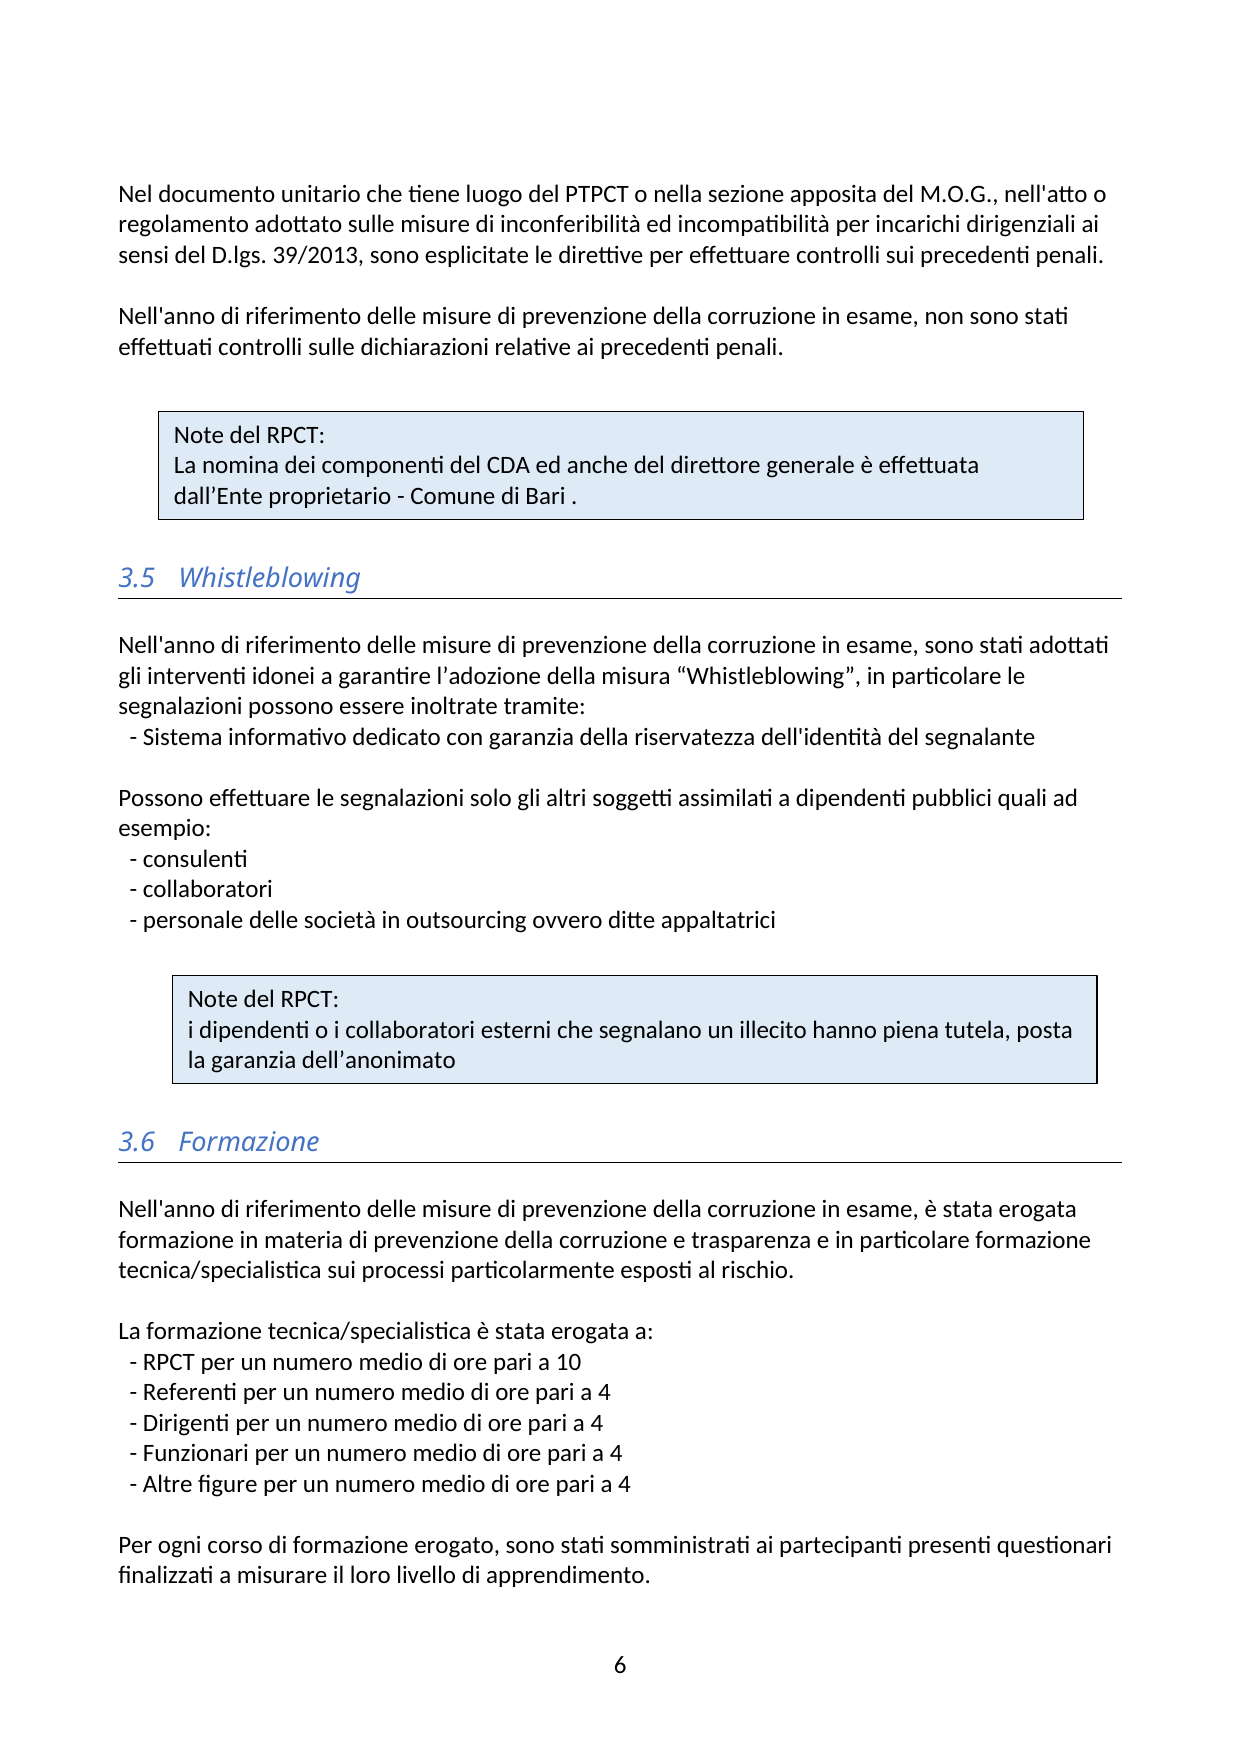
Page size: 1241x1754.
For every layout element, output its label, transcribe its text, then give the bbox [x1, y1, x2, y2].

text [118, 1499, 1122, 1590]
text Nell'anno di riferimento delle misure di prevenzione della corruzione in esame, sono stati adottati gli interventi idonei a garantire l’adozione della misura “Whistleblowing”, in particolare le segnalazioni possono essere inoltrate tramite: - Sistema informativo dedicato con garanzia della riservatezza dell'identità del segnalante [118, 629, 1122, 751]
text La formazione tecnica/specialistica è stata erogata a: - RPCT per un numero medio di ore pari a 10 - Referenti per un numero medio di ore pari a 4 - Dirigenti per un numero medio di ore pari a 4 - Funzionari per un numero medio di ore pari a 4 - Altre figure per un numero medio di ore pari a 4 [118, 1285, 1122, 1499]
text Nell'anno di riferimento delle misure di prevenzione della corruzione in esame, è stata erogata formazione in materia di prevenzione della corruzione e trasparenza e in particolare formazione tecnica/specialistica sui processi particolarmente esposti al rischio. [118, 1193, 1122, 1285]
text Possono effettuare le segnalazioni solo gli altri soggetti assimilati a dipendenti pubblici quali ad esempio: - consulenti - collaboratori - personale delle società in outsourcing ovvero ditte appaltatrici [118, 751, 1122, 934]
subtitle Formazione [118, 1123, 1122, 1162]
subtitle Whistleblowing [118, 559, 1122, 598]
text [118, 148, 1122, 361]
